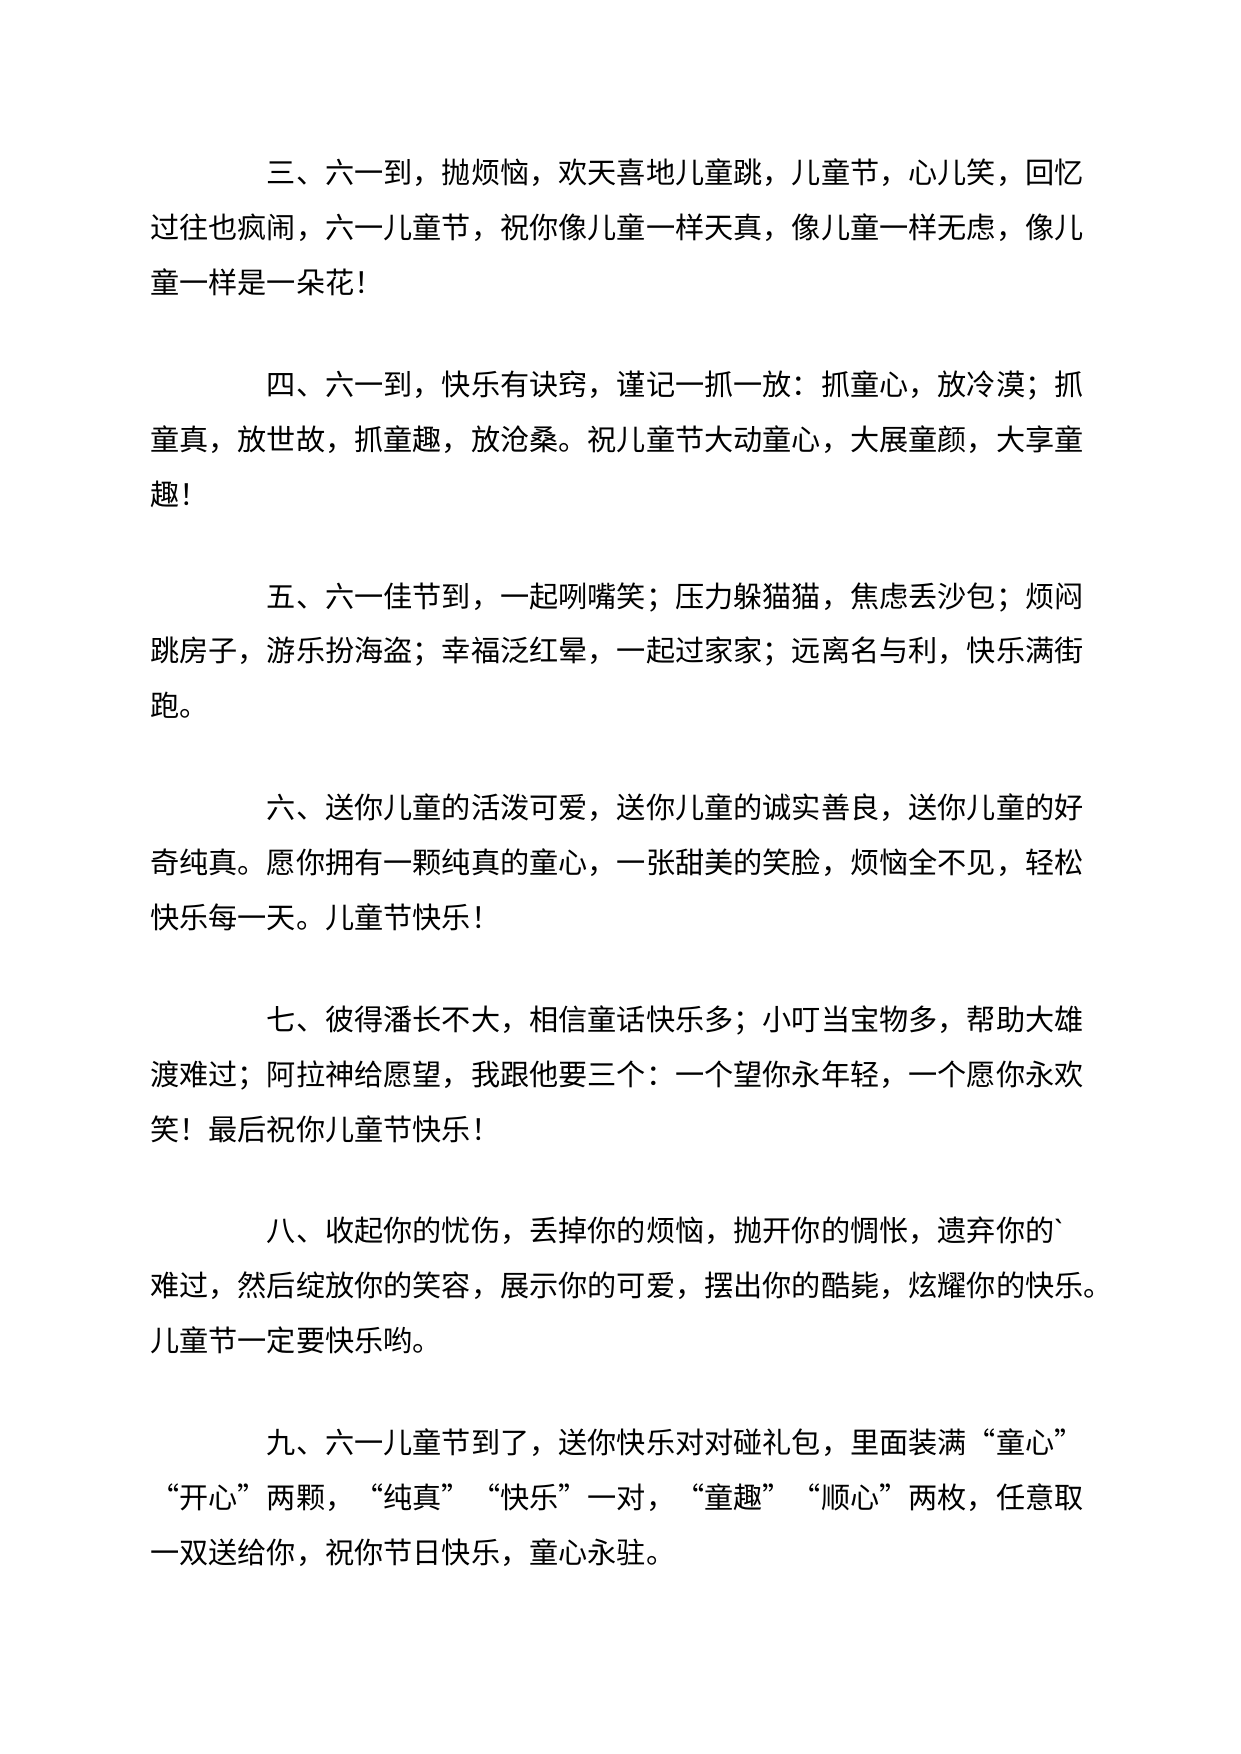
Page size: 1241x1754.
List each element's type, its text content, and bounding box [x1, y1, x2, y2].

text 三、六一到，抛烦恼，欢天喜地儿童跳，儿童节，心儿笑，回忆过往也疯闹，六一儿童节，祝你像儿童一样天真，像儿童一样无虑，像儿童一样是一朵花！ [150, 150, 1090, 302]
text 八、收起你的忧伤，丢掉你的烦恼，抛开你的惆怅，遗弃你的`难过，然后绽放你的笑容，展示你的可爱，摆出你的酷毙，炫耀你的快乐。儿童节一定要快乐哟。 [150, 1208, 1090, 1360]
text 四、六一到，快乐有诀窍，谨记一抓一放：抓童心，放冷漠；抓童真，放世故，抓童趣，放沧桑。祝儿童节大动童心，大展童颜，大享童趣！ [150, 362, 1090, 514]
text 六、送你儿童的活泼可爱，送你儿童的诚实善良，送你儿童的好奇纯真。愿你拥有一颗纯真的童心，一张甜美的笑脸，烦恼全不见，轻松快乐每一天。儿童节快乐！ [150, 785, 1090, 937]
text 五、六一佳节到，一起咧嘴笑；压力躲猫猫，焦虑丢沙包；烦闷跳房子，游乐扮海盗；幸福泛红晕，一起过家家；远离名与利，快乐满街跑。 [150, 573, 1090, 725]
text 七、彼得潘长不大，相信童话快乐多；小叮当宝物多，帮助大雄渡难过；阿拉神给愿望，我跟他要三个：一个望你永年轻，一个愿你永欢笑！最后祝你儿童节快乐！ [150, 996, 1090, 1148]
text 九、六一儿童节到了，送你快乐对对碰礼包，里面装满“童心”“开心”两颗，“纯真”“快乐”一对，“童趣”“顺心”两枚，任意取一双送给你，祝你节日快乐，童心永驻。 [150, 1419, 1090, 1572]
